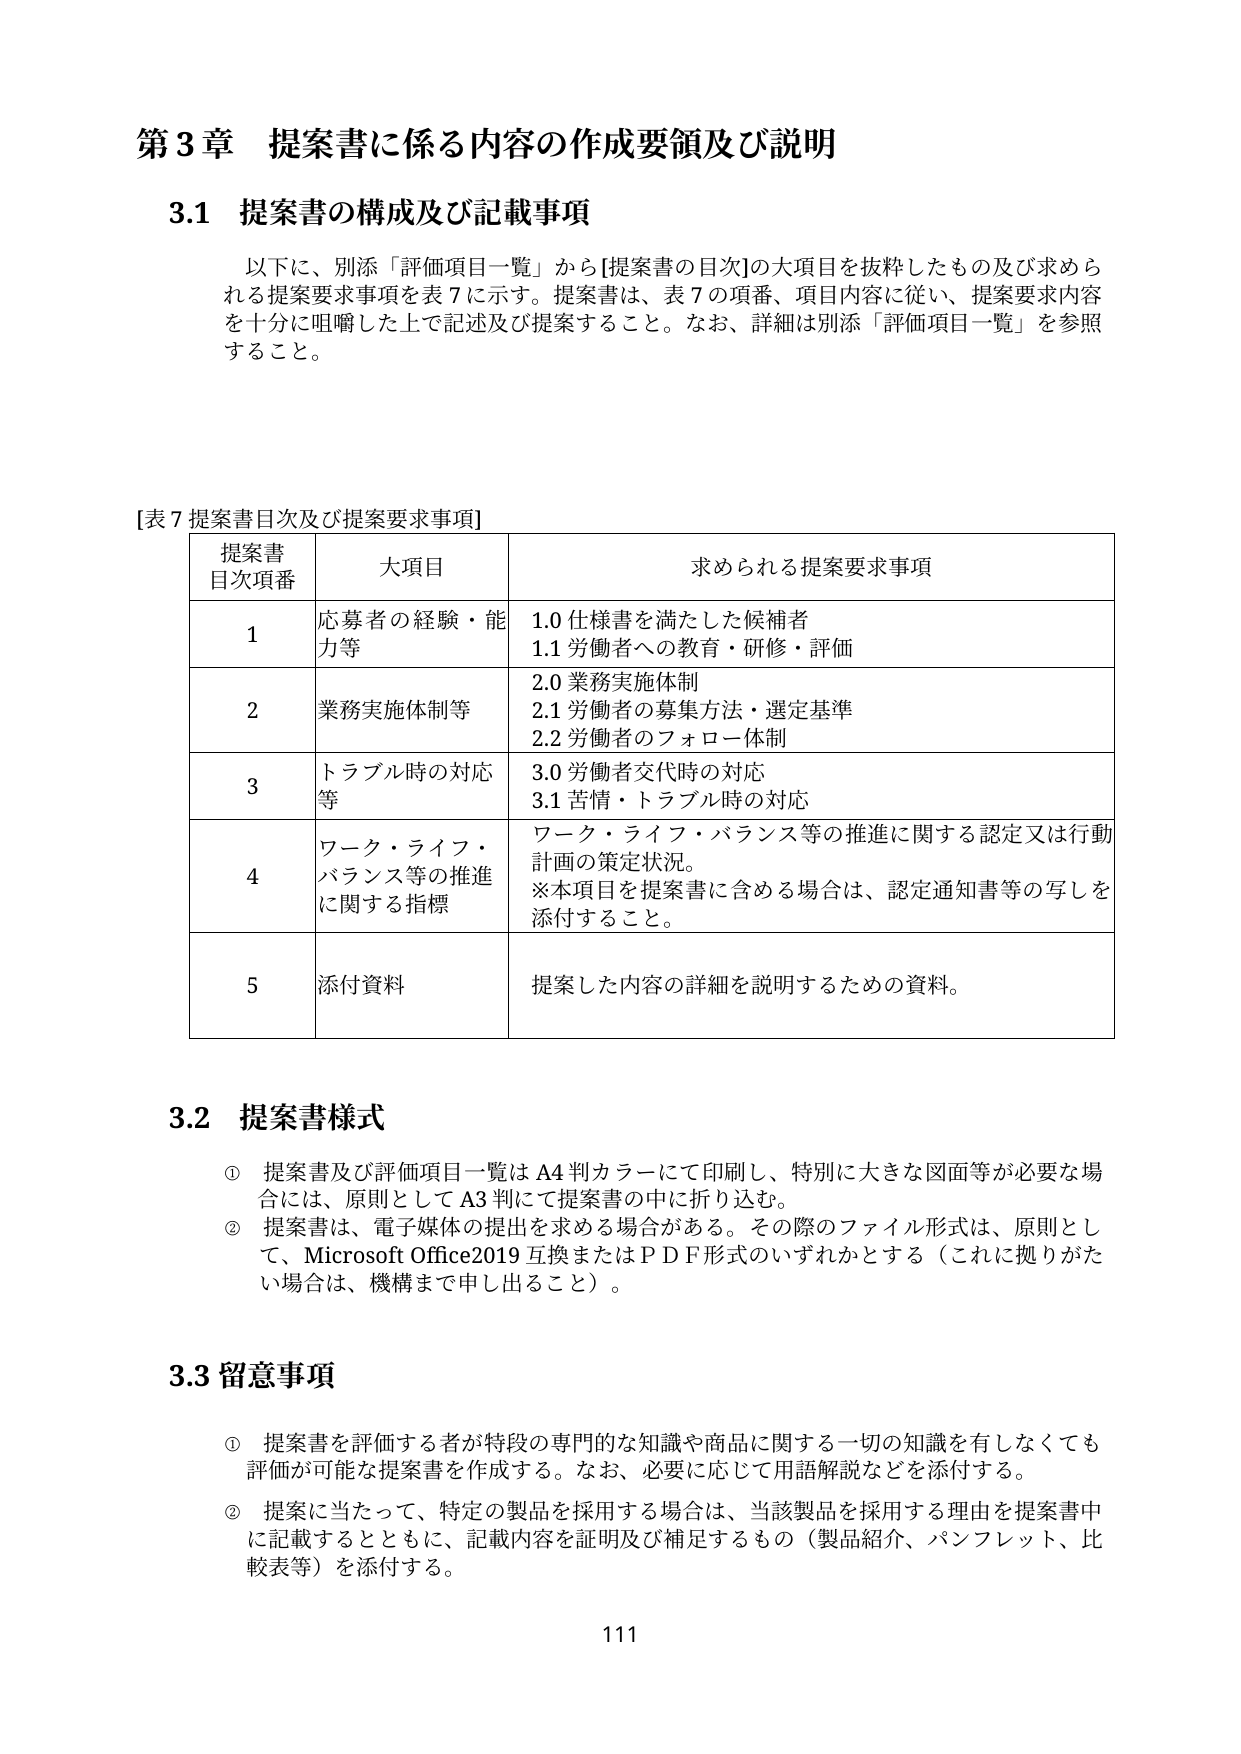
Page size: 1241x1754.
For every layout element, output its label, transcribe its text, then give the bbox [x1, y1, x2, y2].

text ② 提案に当たって、特定の製品を採用する場合は、当該製品を採用する理由を提案書中に記載するとともに、記載内容を証明及び補足するもの（製品紹介、パンフレット、比較表等）を添付する。 [224, 1497, 1104, 1581]
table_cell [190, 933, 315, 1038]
text 第3章 提案書に係る内容の作成要領及び説明 [136, 118, 1104, 166]
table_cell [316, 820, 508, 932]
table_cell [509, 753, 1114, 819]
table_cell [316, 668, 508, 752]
text [表7 提案書目次及び提案要求事項] [136, 505, 1104, 533]
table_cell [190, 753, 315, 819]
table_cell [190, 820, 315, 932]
text ① 提案書を評価する者が特段の専門的な知識や商品に関する一切の知識を有しなくても評価が可能な提案書を作成する。なお、必要に応じて用語解説などを添付する。 [224, 1429, 1104, 1484]
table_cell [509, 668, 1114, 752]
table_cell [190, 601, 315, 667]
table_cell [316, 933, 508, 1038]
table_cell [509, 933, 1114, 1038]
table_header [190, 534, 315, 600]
text ② 提案書は、電子媒体の提出を求める場合がある。その際のファイル形式は、原則として、Microsoft Office2019互換またはＰＤＦ形式のいずれかとする（これに拠りがたい場合は、機構まで申し出ること）。 [224, 1213, 1104, 1297]
text ① 提案書及び評価項目一覧はA4判カラーにて印刷し、特別に大きな図面等が必要な場合には、原則としてA3判にて提案書の中に折り込む。 [224, 1158, 1104, 1213]
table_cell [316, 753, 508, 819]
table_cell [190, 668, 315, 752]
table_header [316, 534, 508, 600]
text 3.1 提案書の構成及び記載事項 [169, 190, 1104, 232]
text 3.2 提案書様式 [169, 1094, 1104, 1137]
text 以下に、別添「評価項目一覧」から[提案書の目次]の大項目を抜粋したもの及び求められる提案要求事項を表7に示す。提案書は、表7の項番、項目内容に従い、提案要求内容を十分に咀嚼した上で記述及び提案すること。なお、詳細は別添「評価項目一覧」を参照すること。 [223, 253, 1104, 365]
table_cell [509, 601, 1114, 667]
text 3.3 留意事項 [169, 1353, 1104, 1395]
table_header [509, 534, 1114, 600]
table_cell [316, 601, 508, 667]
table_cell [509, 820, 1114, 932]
